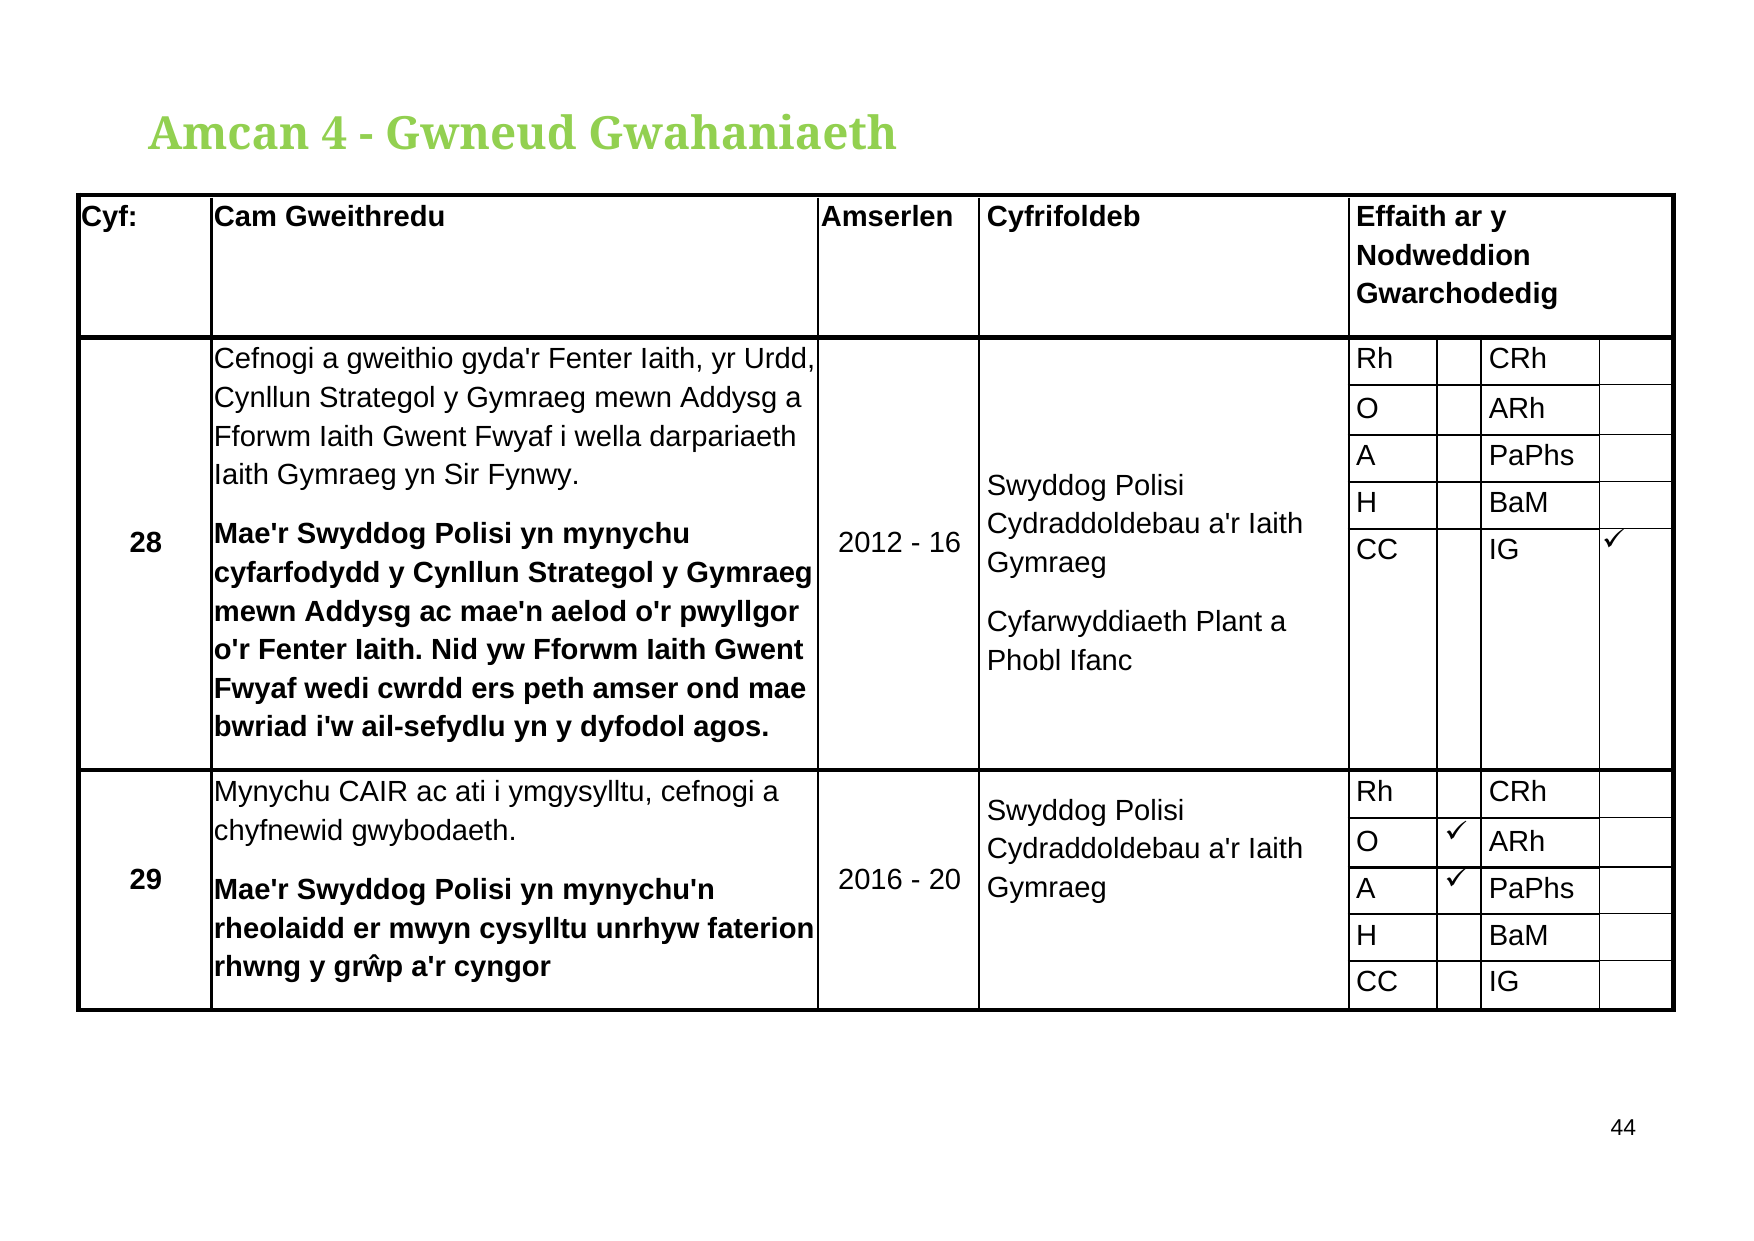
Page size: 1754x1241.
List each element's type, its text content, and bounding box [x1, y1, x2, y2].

table_cell [1438, 819, 1480, 866]
table_cell CC [1350, 530, 1436, 767]
table_cell [1438, 915, 1480, 960]
table_cell CC [1350, 962, 1436, 1007]
table_cell [1438, 772, 1480, 817]
table_cell [1600, 385, 1671, 434]
table_cell [1600, 529, 1671, 767]
text Amcan 4 - Gwneud Gwahaniaeth [148, 100, 1636, 163]
table_cell CRh [1482, 772, 1599, 817]
table_cell PaPhs [1482, 869, 1599, 913]
table_cell Cefnogi a gweithio gyda'r Fenter Iaith, yr Urdd, Cynllun Strategol y Gymraeg mewn Addysg a Fforwm Iaith Gwent Fwyaf i wella darpariaeth Iaith Gymraeg yn Sir Fynwy. Mae'r Swyddog Polisi yn mynychu cyfarfodydd y Cynllun Strategol y Gymraeg mewn Addysg ac mae'n aelod o'r pwyllgor o'r Fenter Iaith. Nid yw Fforwm Iaith Gwent Fwyaf wedi cwrdd ers peth amser ond mae bwriad i'w ail-sefydlu yn y dyfodol agos. [213, 340, 817, 767]
table_cell H [1350, 915, 1436, 960]
table_header Amserlen [819, 197, 979, 335]
table_cell IG [1482, 530, 1599, 767]
table_cell 29 [81, 772, 210, 1007]
table_cell BaM [1482, 483, 1599, 527]
table_cell [1438, 530, 1480, 767]
table_cell [1600, 340, 1671, 384]
table_cell 2012 - 16 [819, 340, 978, 767]
table_cell 28 [81, 340, 210, 767]
table_cell ARh [1482, 386, 1599, 434]
table_cell A [1350, 436, 1436, 481]
table_header Cyfrifoldeb [980, 197, 1348, 335]
table_cell PaPhs [1482, 436, 1599, 481]
table_cell O [1350, 819, 1436, 866]
table_cell [1600, 772, 1671, 817]
table_cell O [1350, 386, 1436, 434]
table_cell Swyddog Polisi Cydraddoldebau a'r Iaith Gymraeg [980, 772, 1348, 1007]
table_cell [1600, 482, 1671, 527]
table_cell Rh [1350, 772, 1436, 817]
table_cell [1600, 961, 1671, 1007]
table_header Effaith ar y Nodweddion Gwarchodedig [1350, 197, 1671, 335]
table_cell [1438, 483, 1480, 527]
table_cell BaM [1482, 915, 1599, 960]
table_header Cyf: [81, 197, 211, 335]
table_cell IG [1482, 962, 1599, 1007]
table_cell H [1350, 483, 1436, 527]
table_cell [1438, 436, 1480, 481]
table_cell A [1350, 869, 1436, 913]
table_cell Mynychu CAIR ac ati i ymgysylltu, cefnogi a chyfnewid gwybodaeth. Mae'r Swyddog Polisi yn mynychu'n rheolaidd er mwyn cysylltu unrhyw faterion rhwng y grŵp a'r cyngor [213, 772, 817, 1007]
table_cell ARh [1482, 819, 1599, 866]
table_cell [1438, 962, 1480, 1007]
table_header Cam Gweithredu [213, 197, 818, 335]
table_cell [1438, 869, 1480, 913]
table_cell [1600, 914, 1671, 960]
table_cell 2016 - 20 [819, 772, 978, 1007]
table_cell [1600, 435, 1671, 481]
table_cell [1438, 340, 1480, 384]
table_cell [1438, 386, 1480, 434]
table_cell [1600, 868, 1671, 913]
table_cell Swyddog Polisi Cydraddoldebau a'r Iaith Gymraeg Cyfarwyddiaeth Plant a Phobl Ifanc [980, 340, 1348, 767]
table_cell Rh [1350, 340, 1436, 384]
table_cell CRh [1482, 340, 1599, 384]
table_cell [1600, 818, 1671, 866]
